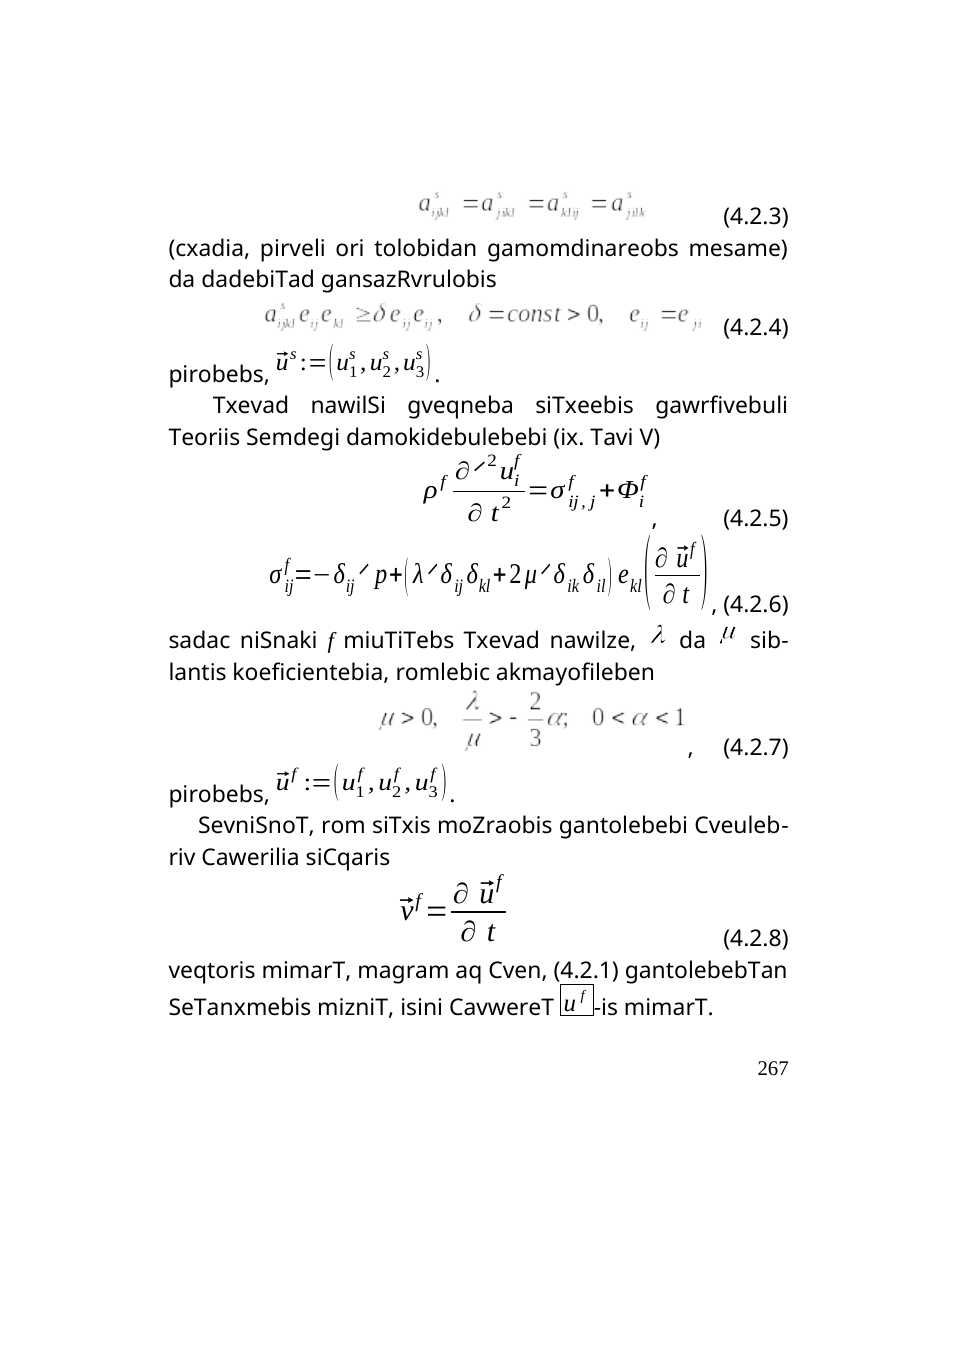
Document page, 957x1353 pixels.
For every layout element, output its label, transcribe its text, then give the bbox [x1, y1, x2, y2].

text (4.2.8) [168, 872, 788, 954]
text (4.2.3) [168, 183, 788, 232]
text , (4.2.5) [168, 452, 788, 533]
text pirobebs, . [168, 342, 788, 389]
text veqtoris mimarT, magram aq Cven, (4.2.1) gantolebebTan SeTanxmebis mizniT, isini CavwereT -is mimarT. [168, 954, 788, 1023]
text Txevad nawilSi gveqneba siTxeebis gawrfivebuli Teoriis Semdegi damokidebulebebi (ix. Tavi V) [168, 389, 788, 452]
text (4.2.4) [168, 294, 788, 342]
text pirobebs, . [168, 763, 788, 809]
text sadac niSnaki f miuTiTebs Txevad nawilze, da siblantis koeficientebia, romlebic akmayofileben [168, 619, 788, 687]
text SevniSnoT, rom siTxis moZraobis gantolebebi Cveulebriv Cawerilia siCqaris [168, 809, 788, 872]
text , (4.2.6) [168, 533, 788, 619]
text (cxadia, pirveli ori tolobidan gamomdinareobs mesame) da dadebiTad gansazRvrulobis [168, 232, 788, 294]
text , (4.2.7) [168, 687, 788, 763]
